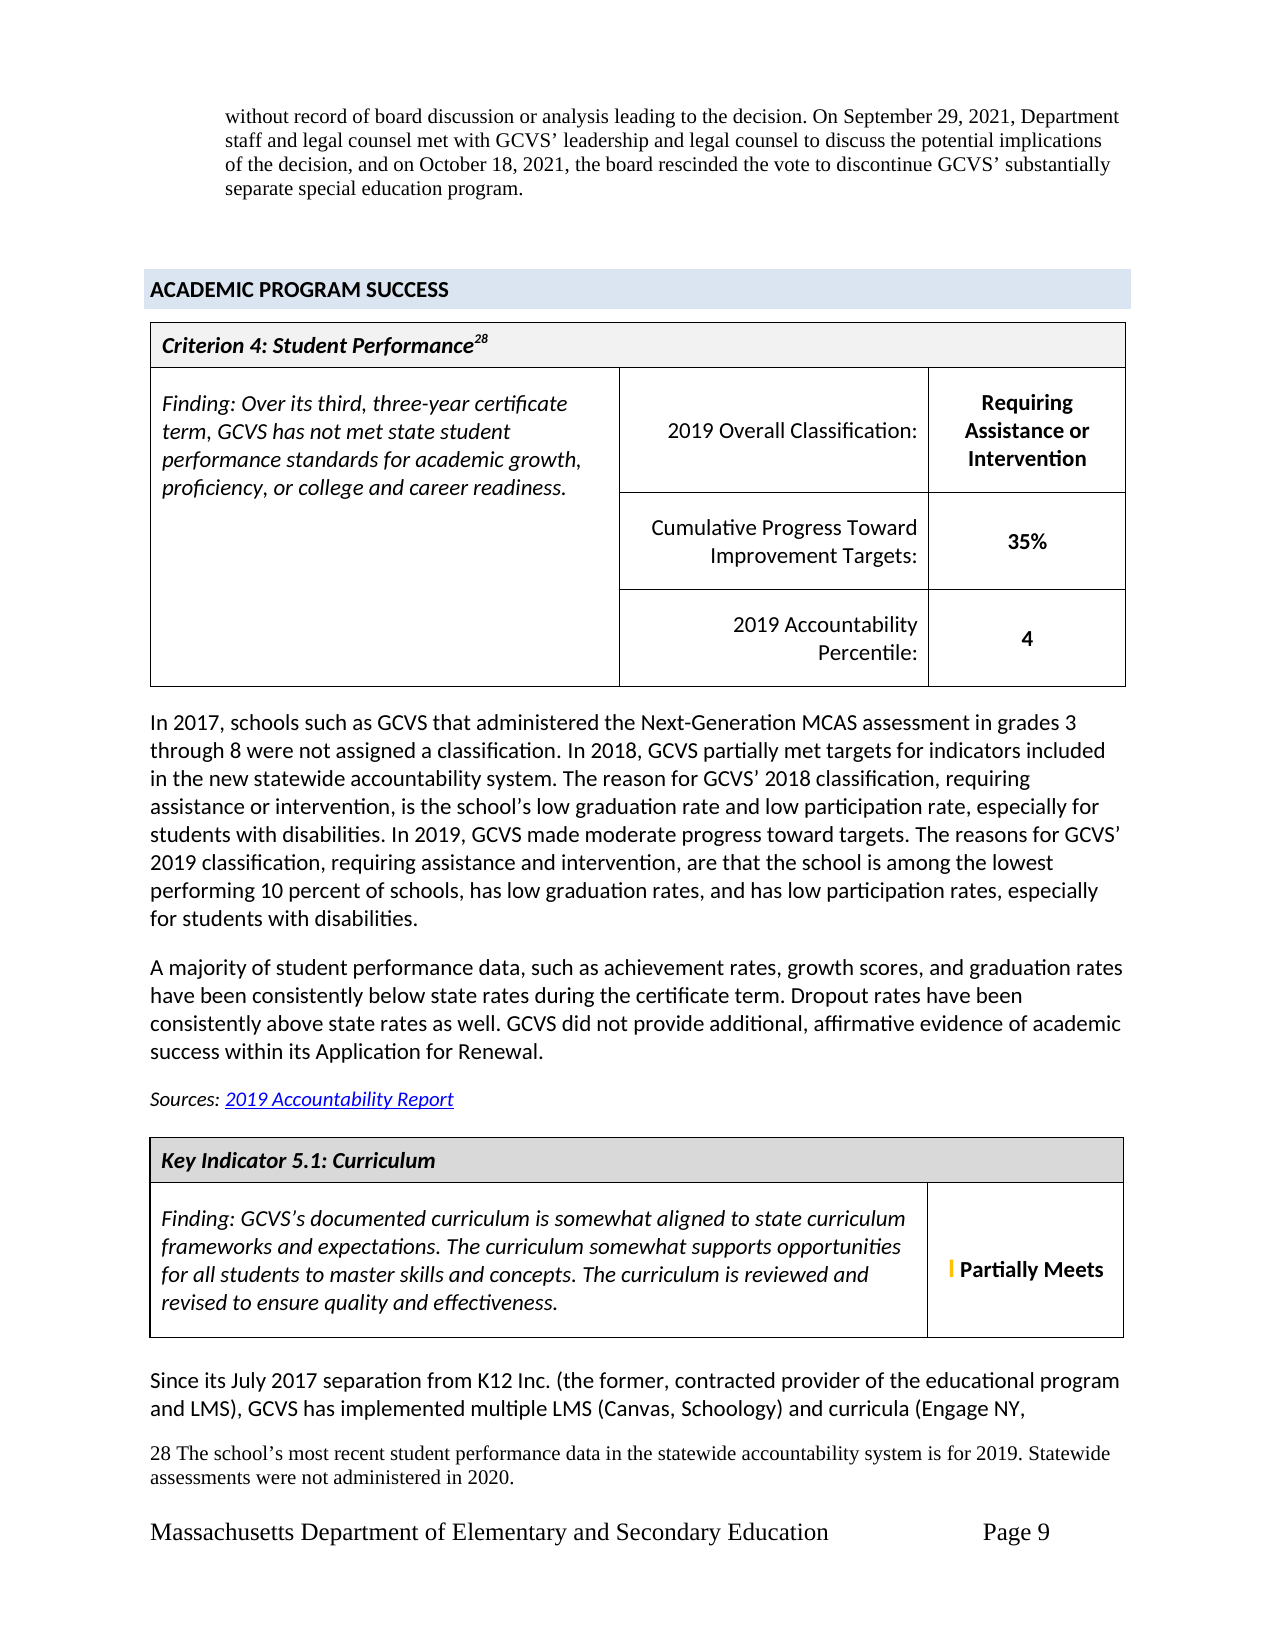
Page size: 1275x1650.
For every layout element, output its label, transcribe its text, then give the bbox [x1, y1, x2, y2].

table_cell 2019 Accountability Percentile: [620, 590, 928, 686]
table_header Requiring Assistance or Intervention [929, 368, 1125, 492]
table_header Finding: Over its third, three-year certificate term, GCVS has not met state student performance standards for academic growth, proficiency, or college and career readiness. [151, 368, 619, 686]
table_cell Finding: GCVS’s documented curriculum is somewhat aligned to state curriculum frameworks and expectations. The curriculum somewhat supports opportunities for all students to master skills and concepts. The curriculum is reviewed and revised to ensure quality and effectiveness. [151, 1183, 927, 1337]
text In 2017, schools such as GCVS that administered the Next-Generation MCAS assessment in grades 3 through 8 were not assigned a classification. In 2018, GCVS partially met targets for indicators included in the new statewide accountability system. The reason for GCVS’ 2018 classification, requiring assistance or intervention, is the school’s low graduation rate and low participation rate, especially for students with disabilities. In 2019, GCVS made moderate progress toward targets. The reasons for GCVS’ 2019 classification, requiring assistance and intervention, are that the school is among the lowest performing 10 percent of schools, has low graduation rates, and has low participation rates, especially for students with disabilities. [150, 708, 1125, 932]
table_cell 4 [929, 590, 1125, 686]
table_cell 35% [929, 493, 1125, 589]
text Sources: 2019 Accountability Report [150, 1086, 1125, 1111]
text Academic Program Success [150, 275, 1125, 303]
table_cell l Partially Meets [928, 1183, 1123, 1337]
text A majority of student performance data, such as achievement rates, growth scores, and graduation rates have been consistently below state rates during the certificate term. Dropout rates have been consistently above state rates as well. GCVS did not provide additional, affirmative evidence of academic success within its Application for Renewal. [150, 953, 1125, 1065]
table_header Criterion 4: Student Performance [151, 323, 1125, 367]
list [187, 104, 1125, 200]
table_cell Cumulative Progress Toward Improvement Targets: [620, 493, 928, 589]
table_header Key Indicator 5.1: Curriculum [151, 1138, 1123, 1182]
table_header 2019 Overall Classification: [620, 368, 928, 492]
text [150, 1366, 1125, 1422]
